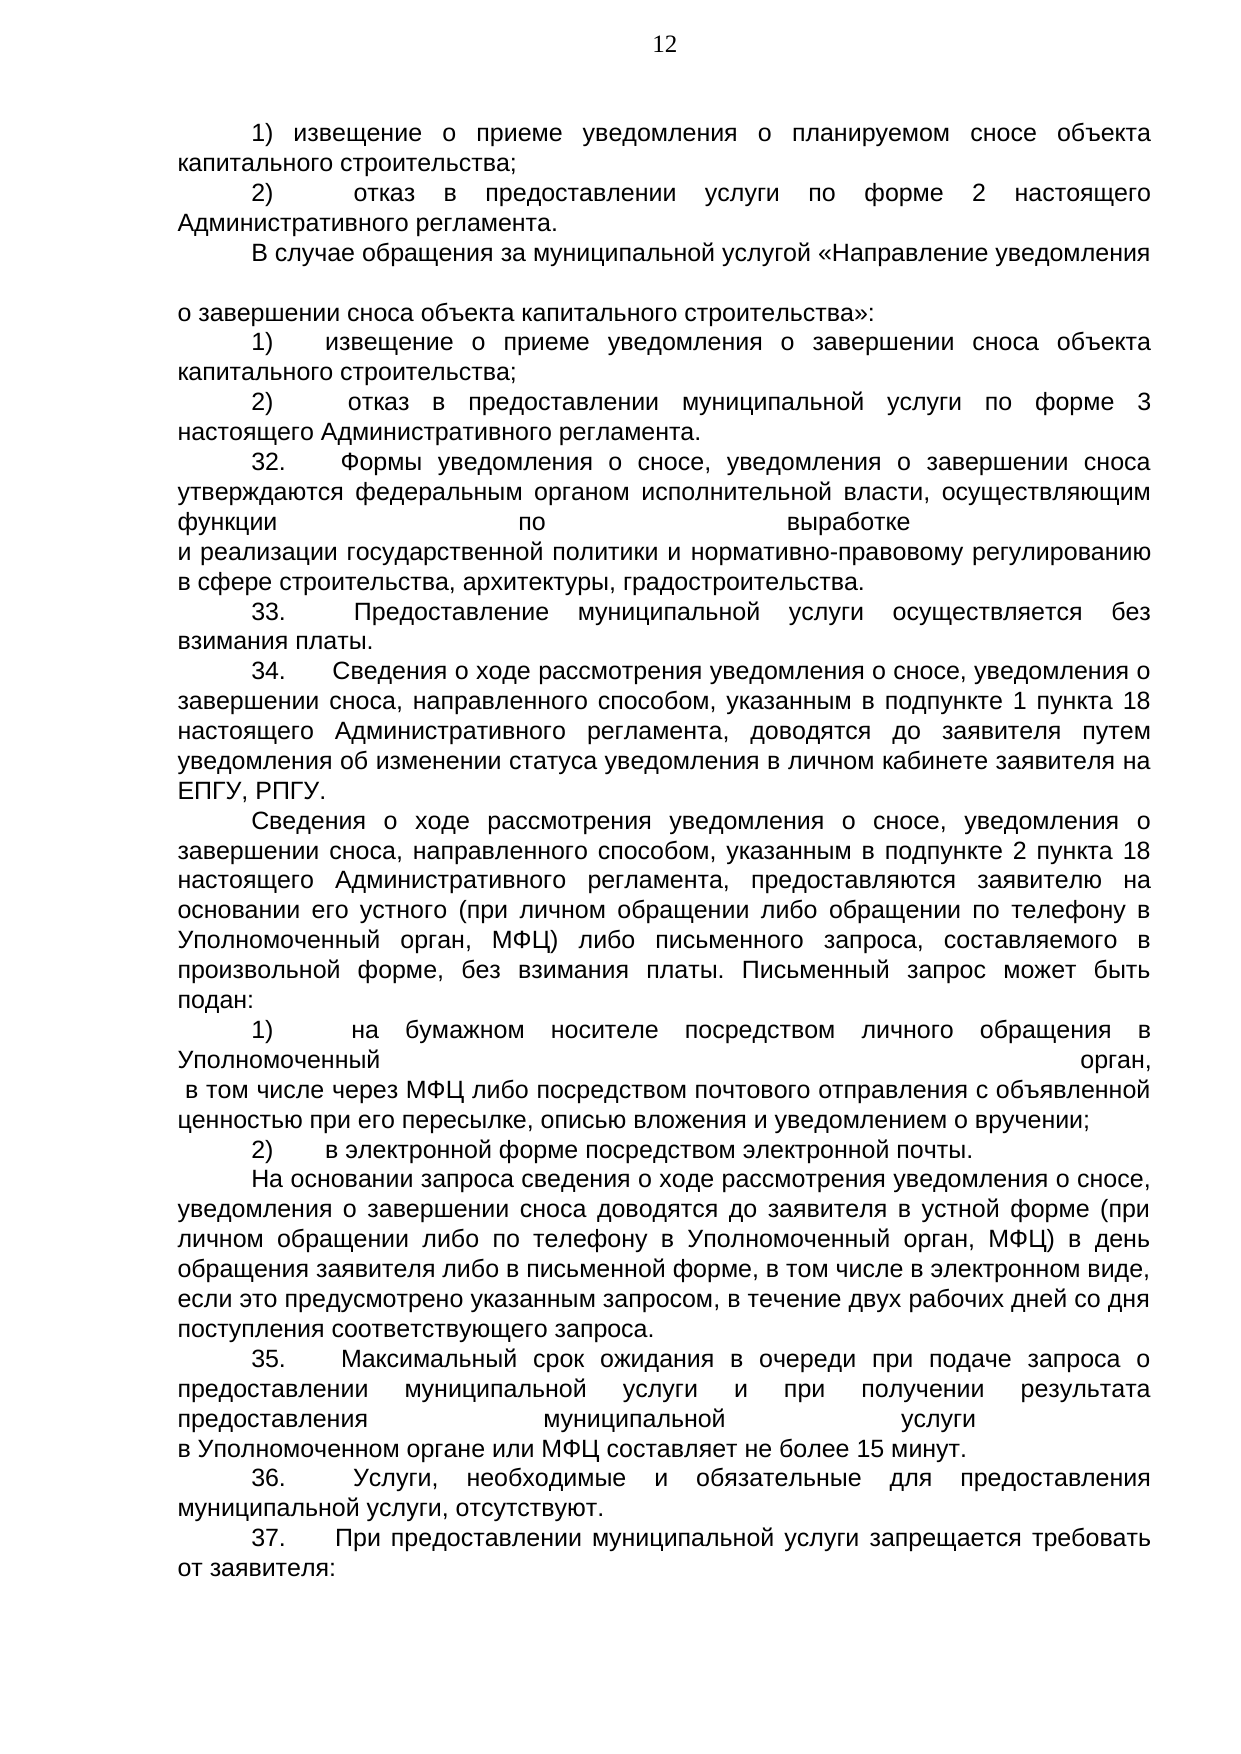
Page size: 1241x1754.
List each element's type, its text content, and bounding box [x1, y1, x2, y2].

text 33. Предоставление муниципальной услуги осуществляется без взимания платы. [177, 596, 1152, 655]
text 37. При предоставлении муниципальной услуги запрещается требовать от заявителя: [177, 1523, 1152, 1582]
text 1) на бумажном носителе посредством личного обращения в Уполномоченный орган, в том числе через МФЦ либо посредством почтового отправления с объявленной ценностью при его пересылке, описью вложения и уведомлением о вручении; [177, 1015, 1152, 1133]
text 1) извещение о приеме уведомления о планируемом сносе объекта капитального строительства; [177, 118, 1152, 177]
text 36. Услуги, необходимые и обязательные для предоставления муниципальной услуги, отсутствуют. [177, 1463, 1152, 1522]
text 2) отказ в предоставлении услуги по форме 2 настоящего Административного регламента. [177, 178, 1152, 237]
text 1) извещение о приеме уведомления о завершении сноса объекта капитального строительства; [177, 327, 1152, 386]
text 35. Максимальный срок ожидания в очереди при подаче запроса о предоставлении муниципальной услуги и при получении результата предоставления муниципальной услуги в Уполномоченном органе или МФЦ составляет не более 15 минут. [177, 1344, 1152, 1462]
text 2) отказ в предоставлении муниципальной услуги по форме 3 настоящего Административного регламента. [177, 387, 1152, 446]
text 32. Формы уведомления о сносе, уведомления о завершении сноса утверждаются федеральным органом исполнительной власти, осуществляющим функции по выработке и реализации государственной политики и нормативно-правовому регулированию в сфере строительства, архитектуры, градостроительства. [177, 447, 1152, 595]
text Сведения о ходе рассмотрения уведомления о сносе, уведомления о завершении сноса, направленного способом, указанным в подпункте 2 пункта 18 настоящего Административного регламента, предоставляются заявителю на основании его устного (при личном обращении либо обращении по телефону в Уполномоченный орган, МФЦ) либо письменного запроса, составляемого в произвольной форме, без взимания платы. Письменный запрос может быть подан: [177, 806, 1152, 1014]
text 2) в электронной форме посредством электронной почты. [177, 1134, 1152, 1163]
text На основании запроса сведения о ходе рассмотрения уведомления о сносе, уведомления о завершении сноса доводятся до заявителя в устной форме (при личном обращении либо по телефону в Уполномоченный орган, МФЦ) в день обращения заявителя либо в письменной форме, в том числе в электронном виде, если это предусмотрено указанным запросом, в течение двух рабочих дней со дня поступления соответствующего запроса. [177, 1164, 1152, 1343]
text 34. Сведения о ходе рассмотрения уведомления о сносе, уведомления о завершении сноса, направленного способом, указанным в подпункте 1 пункта 18 настоящего Административного регламента, доводятся до заявителя путем уведомления об изменении статуса уведомления в личном кабинете заявителя на ЕПГУ, РПГУ. [177, 656, 1152, 804]
text В случае обращения за муниципальной услугой «Направление уведомления о завершении сноса объекта капитального строительства»: [177, 238, 1152, 326]
